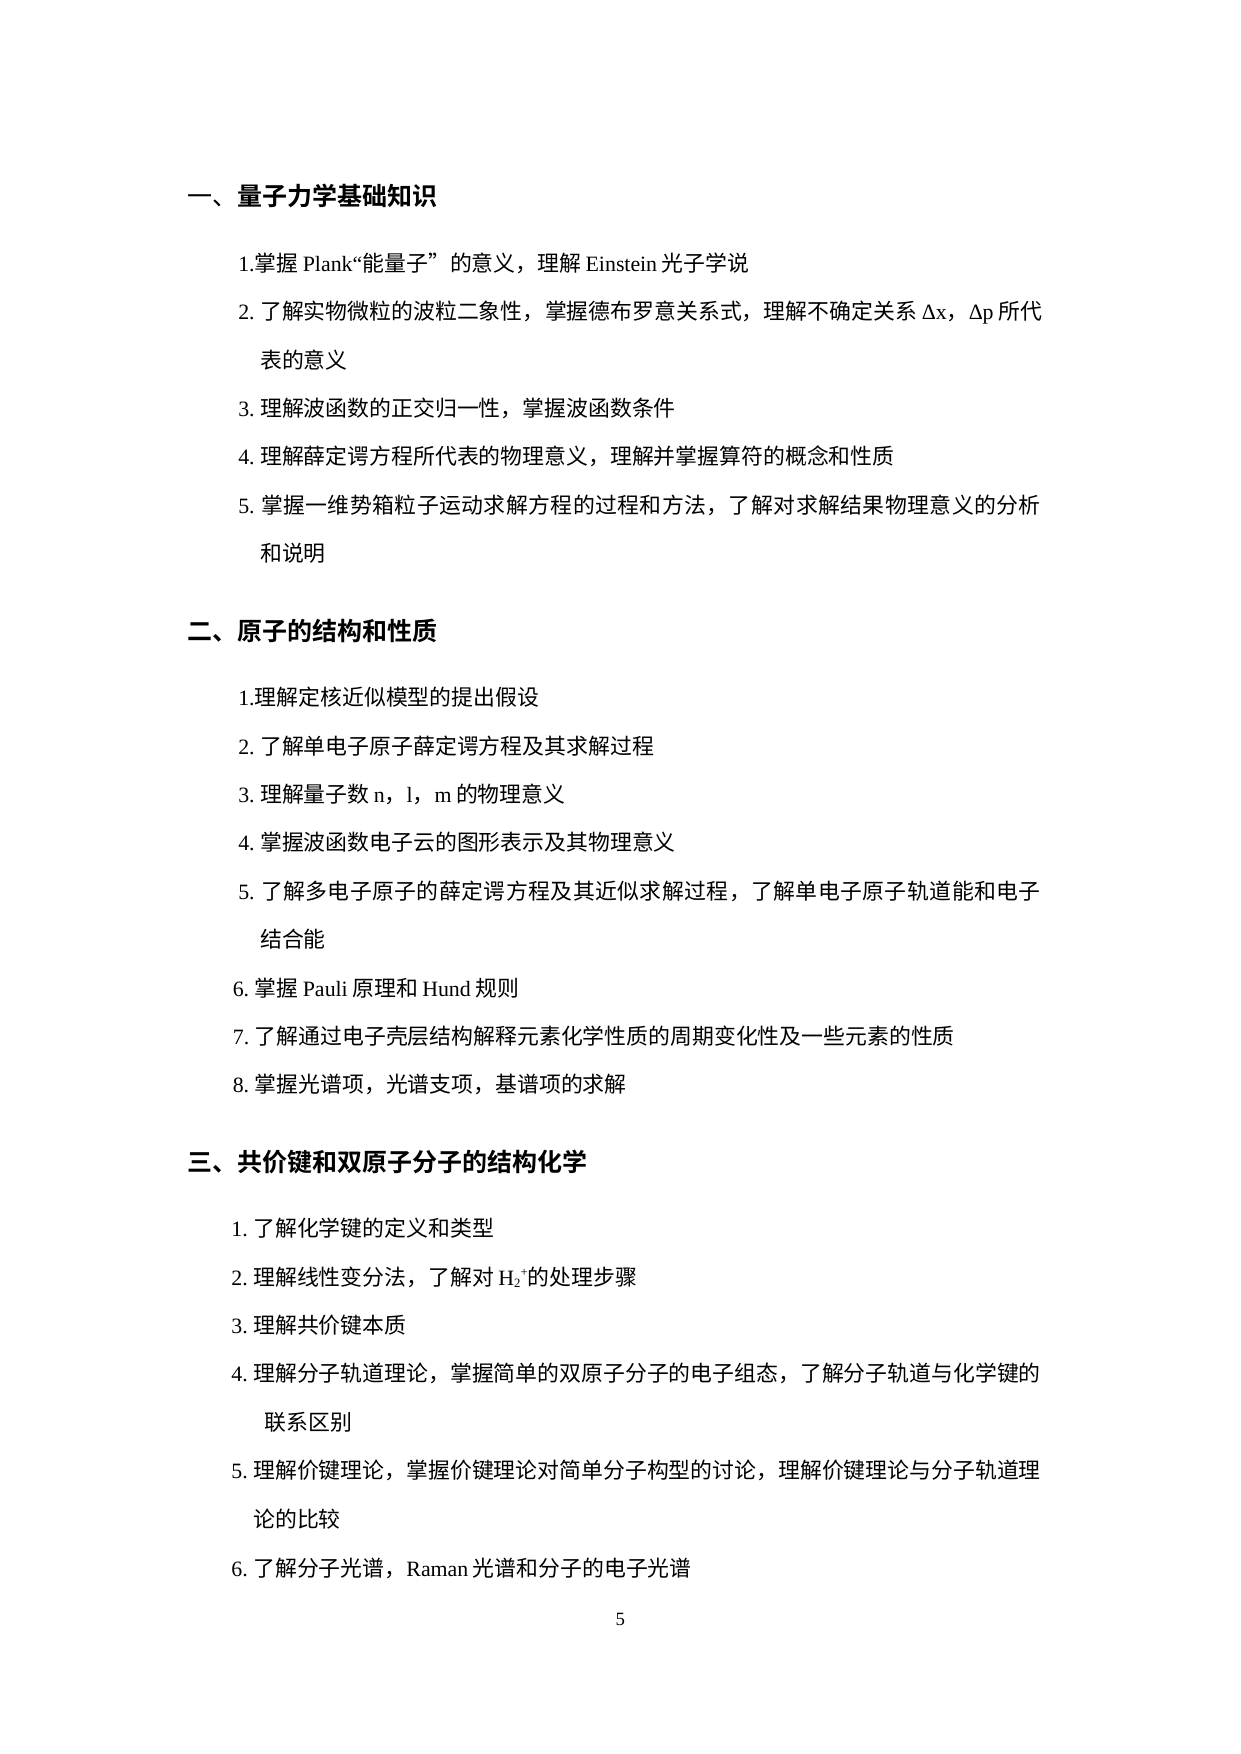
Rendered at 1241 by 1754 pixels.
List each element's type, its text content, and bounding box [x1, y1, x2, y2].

text 3. 理解量子数n，l，m的物理意义 [198, 777, 1042, 809]
text 1.理解定核近似模型的提出假设 [238, 680, 1042, 712]
text 5. 了解多电子原子的薛定谔方程及其近似求解过程，了解单电子原子轨道能和电子结合能 [238, 873, 1042, 954]
text 5. 理解价键理论，掌握价键理论对简单分子构型的讨论，理解价键理论与分子轨道理论的比较 [231, 1453, 1053, 1534]
text 2. 了解单电子原子薛定谔方程及其求解过程 [198, 728, 1042, 761]
text 4. 理解分子轨道理论，掌握简单的双原子分子的电子组态，了解分子轨道与化学键的联系区别 [231, 1356, 1053, 1437]
text 6. 了解分子光谱，Raman光谱和分子的电子光谱 [187, 1550, 1053, 1583]
text 二、原子的结构和性质 [187, 597, 1053, 662]
text 6. 掌握Pauli原理和Hund规则 [233, 970, 1053, 1003]
text 8. 掌握光谱项，光谱支项，基谱项的求解 [233, 1067, 1053, 1099]
text 4. 理解薛定谔方程所代表的物理意义，理解并掌握算符的概念和性质 [198, 439, 1042, 471]
text 5. 掌握一维势箱粒子运动求解方程的过程和方法，了解对求解结果物理意义的分析和说明 [238, 487, 1042, 568]
text 1. 了解化学键的定义和类型 [187, 1211, 1042, 1243]
text 2. 了解实物微粒的波粒二象性，掌握德布罗意关系式，理解不确定关系Δx，Δp所代表的意义 [238, 293, 1042, 375]
text 2. 理解线性变分法，了解对H2+的处理步骤 [187, 1259, 1053, 1292]
text 4. 掌握波函数电子云的图形表示及其物理意义 [238, 825, 1042, 857]
text 3. 理解波函数的正交归一性，掌握波函数条件 [198, 391, 1042, 423]
text 一、量子力学基础知识 [187, 162, 1053, 227]
text 7. 了解通过电子壳层结构解释元素化学性质的周期变化性及一些元素的性质 [233, 1019, 1053, 1051]
text 三、共价键和双原子分子的结构化学 [187, 1128, 1053, 1193]
text 3. 理解共价键本质 [187, 1308, 1053, 1340]
text 1.掌握Plank“能量子”的意义，理解Einstein光子学说 [198, 245, 1042, 278]
